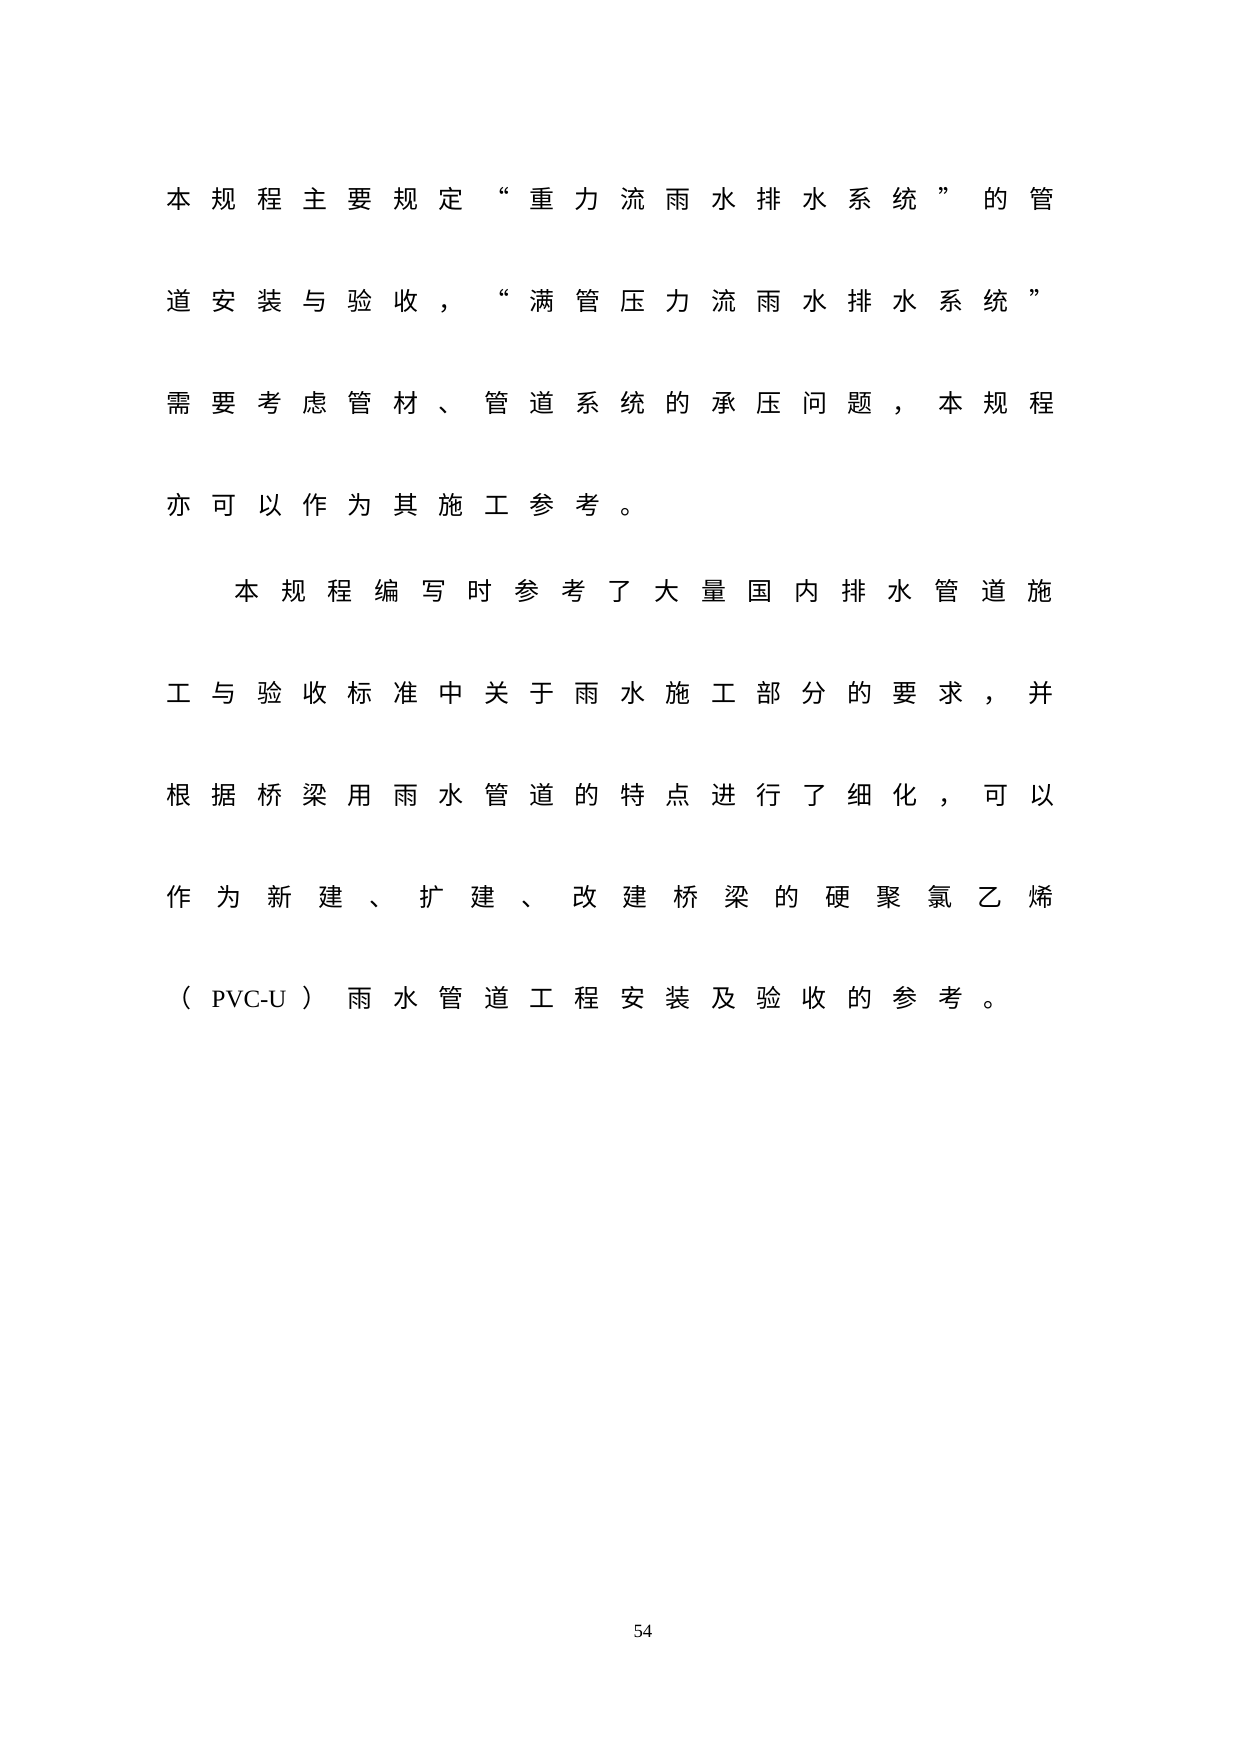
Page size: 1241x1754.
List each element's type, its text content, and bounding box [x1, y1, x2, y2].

text 本规程编写时参考了大量国内排水管道施工与验收标准中关于雨水施工部分的要求，并根据桥梁用雨水管道的特点进行了细化，可以作为新建、扩建、改建桥梁的硬聚氯乙烯（PVC-U）雨水管道工程安装及验收的参考。 [166, 556, 1074, 1031]
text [166, 164, 1074, 537]
